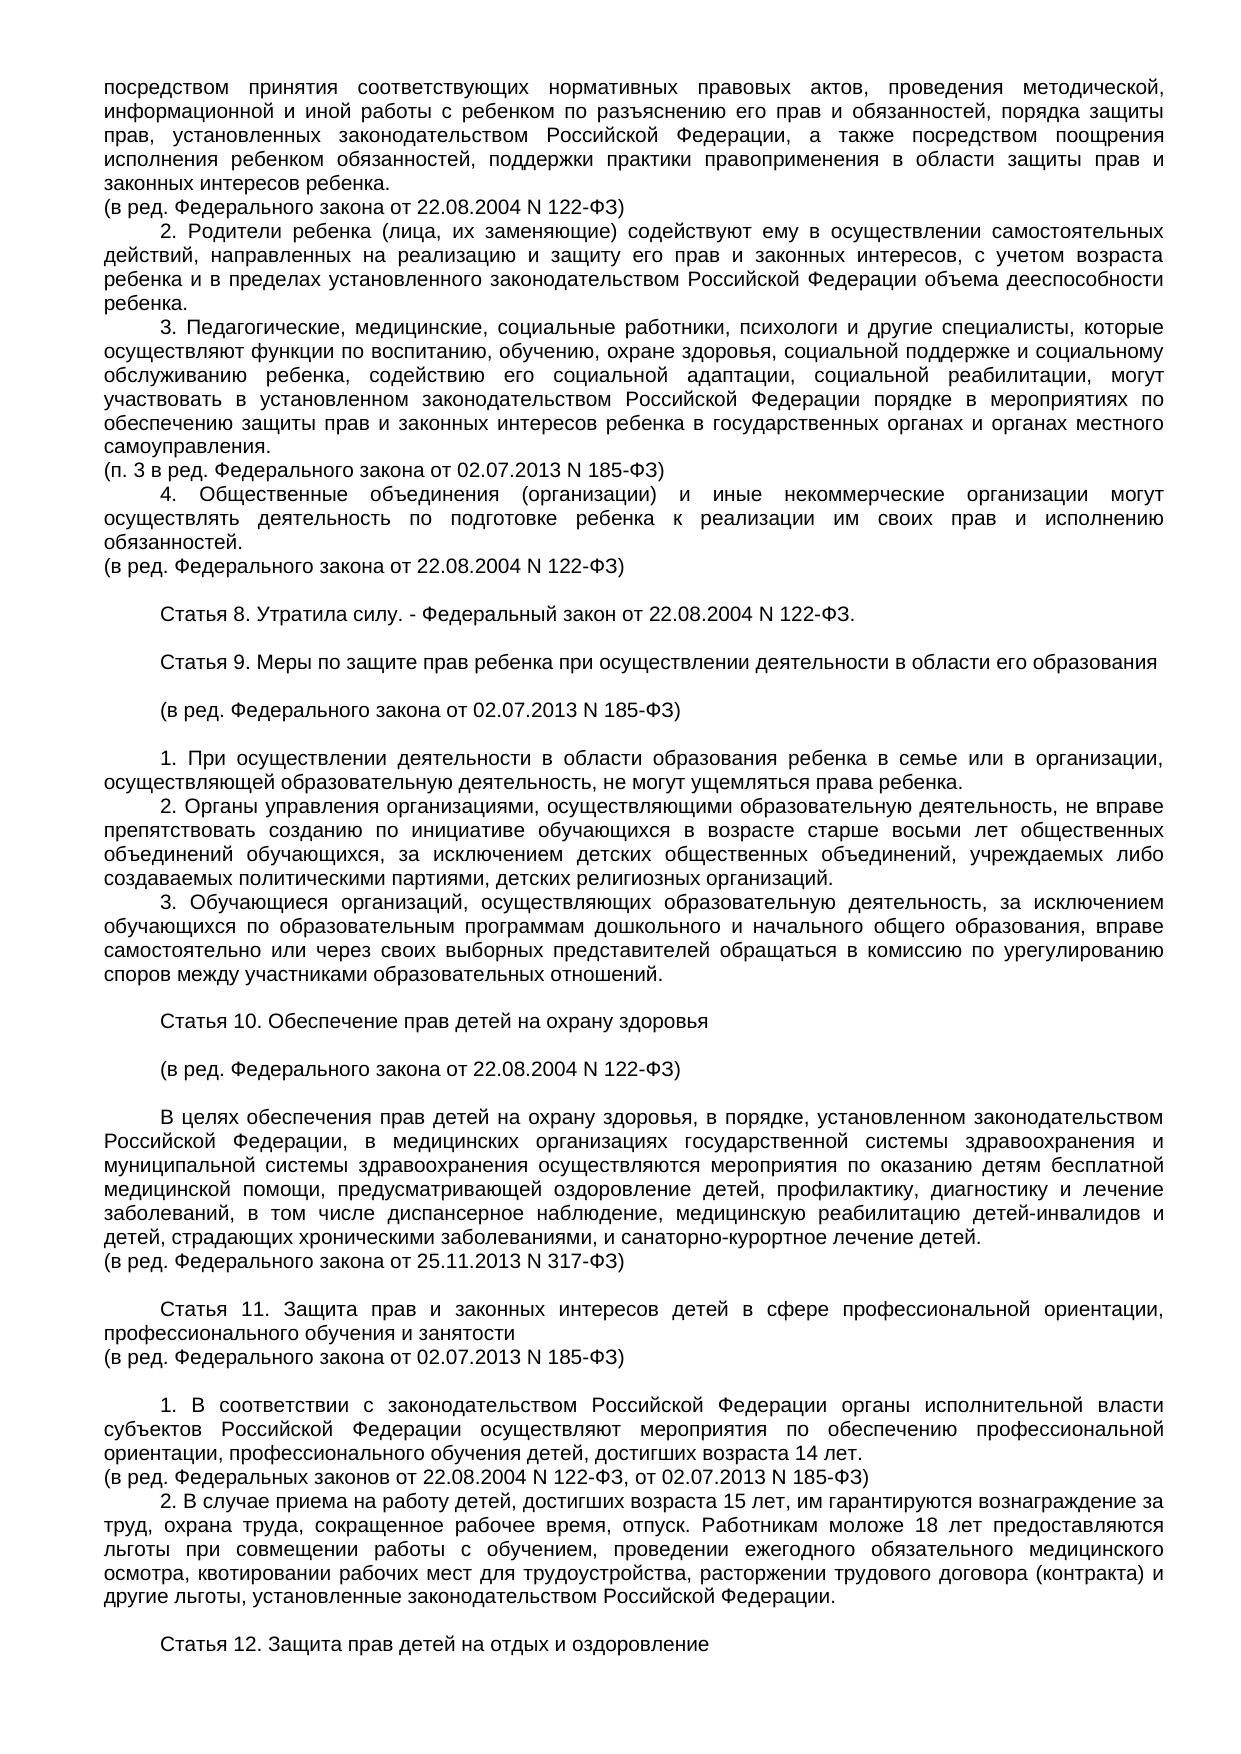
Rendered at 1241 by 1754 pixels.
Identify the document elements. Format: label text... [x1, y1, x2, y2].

text Статья 9. Меры по защите прав ребенка при осуществлении деятельности в области его образования [103, 650, 1165, 674]
text 2. В случае приема на работу детей, достигших возраста 15 лет, им гарантируются вознаграждение за труд, охрана труда, сокращенное рабочее время, отпуск. Работникам моложе 18 лет предоставляются льготы при совмещении работы с обучением, проведении ежегодного обязательного медицинского осмотра, квотировании рабочих мест для трудоустройства, расторжении трудового договора (контракта) и другие льготы, установленные законодательством Российской Федерации. [103, 1488, 1165, 1608]
text (в ред. Федерального закона от 22.08.2004 N 122-ФЗ) [103, 554, 1165, 578]
text (п. 3 в ред. Федерального закона от 02.07.2013 N 185-ФЗ) [103, 458, 1165, 482]
text 4. Общественные объединения (организации) и иные некоммерческие организации могут осуществлять деятельность по подготовке ребенка к реализации им своих прав и исполнению обязанностей. [103, 482, 1165, 554]
text 1. В соответствии с законодательством Российской Федерации органы исполнительной власти субъектов Российской Федерации осуществляют мероприятия по обеспечению профессиональной ориентации, профессионального обучения детей, достигших возраста 14 лет. [103, 1393, 1165, 1464]
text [103, 75, 1165, 195]
text 1. При осуществлении деятельности в области образования ребенка в семье или в организации, осуществляющей образовательную деятельность, не могут ущемляться права ребенка. [103, 746, 1165, 794]
text (в ред. Федерального закона от 22.08.2004 N 122-ФЗ) [103, 195, 1165, 219]
text 2. Органы управления организациями, осуществляющими образовательную деятельность, не вправе препятствовать созданию по инициативе обучающихся в возрасте старше восьми лет общественных объединений обучающихся, за исключением детских общественных объединений, учреждаемых либо создаваемых политическими партиями, детских религиозных организаций. [103, 794, 1165, 889]
text (в ред. Федерального закона от 22.08.2004 N 122-ФЗ) [103, 1057, 1165, 1081]
text (в ред. Федерального закона от 02.07.2013 N 185-ФЗ) [103, 1345, 1165, 1369]
text 2. Родители ребенка (лица, их заменяющие) содействуют ему в осуществлении самостоятельных действий, направленных на реализацию и защиту его прав и законных интересов, с учетом возраста ребенка и в пределах установленного законодательством Российской Федерации объема дееспособности ребенка. [103, 219, 1165, 314]
text 3. Обучающиеся организаций, осуществляющих образовательную деятельность, за исключением обучающихся по образовательным программам дошкольного и начального общего образования, вправе самостоятельно или через своих выборных представителей обращаться в комиссию по урегулированию споров между участниками образовательных отношений. [103, 889, 1165, 985]
text (в ред. Федерального закона от 25.11.2013 N 317-ФЗ) [103, 1249, 1165, 1273]
text Статья 8. Утратила силу. - Федеральный закон от 22.08.2004 N 122-ФЗ. [103, 602, 1165, 626]
text Статья 12. Защита прав детей на отдых и оздоровление [103, 1632, 1165, 1656]
text 3. Педагогические, медицинские, социальные работники, психологи и другие специалисты, которые осуществляют функции по воспитанию, обучению, охране здоровья, социальной поддержке и социальному обслуживанию ребенка, содействию его социальной адаптации, социальной реабилитации, могут участвовать в установленном законодательством Российской Федерации порядке в мероприятиях по обеспечению защиты прав и законных интересов ребенка в государственных органах и органах местного самоуправления. [103, 314, 1165, 458]
text Статья 11. Защита прав и законных интересов детей в сфере профессиональной ориентации, профессионального обучения и занятости [103, 1297, 1165, 1345]
text (в ред. Федеральных законов от 22.08.2004 N 122-ФЗ, от 02.07.2013 N 185-ФЗ) [103, 1464, 1165, 1488]
text (в ред. Федерального закона от 02.07.2013 N 185-ФЗ) [103, 698, 1165, 722]
text Статья 10. Обеспечение прав детей на охрану здоровья [103, 1009, 1165, 1033]
text В целях обеспечения прав детей на охрану здоровья, в порядке, установленном законодательством Российской Федерации, в медицинских организациях государственной системы здравоохранения и муниципальной системы здравоохранения осуществляются мероприятия по оказанию детям бесплатной медицинской помощи, предусматривающей оздоровление детей, профилактику, диагностику и лечение заболеваний, в том числе диспансерное наблюдение, медицинскую реабилитацию детей-инвалидов и детей, страдающих хроническими заболеваниями, и санаторно-курортное лечение детей. [103, 1105, 1165, 1249]
